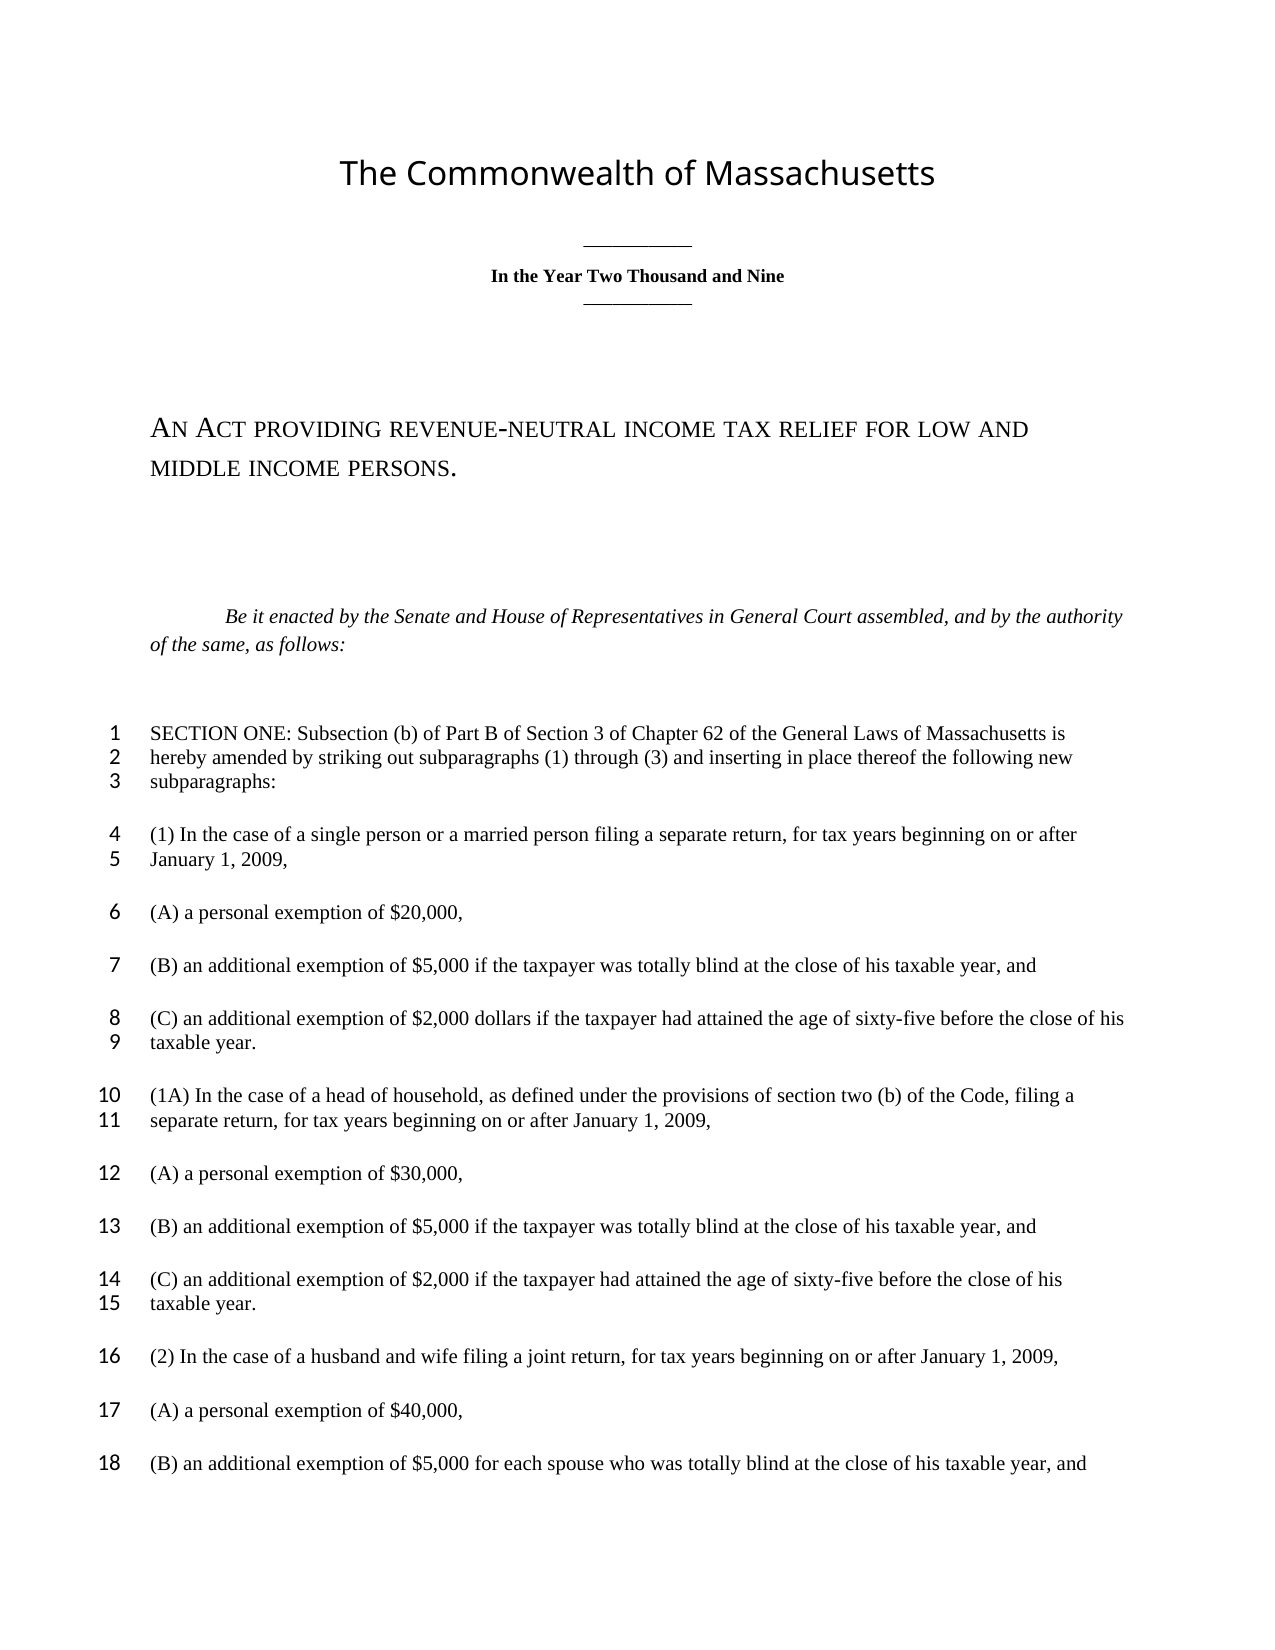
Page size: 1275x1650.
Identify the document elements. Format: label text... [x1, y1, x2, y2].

text (A) a personal exemption of $30,000, [150, 1161, 1125, 1185]
text The Commonwealth of Massachusetts [150, 150, 1125, 228]
text _______________ [150, 232, 1125, 261]
text (1A) In the case of a head of household, as defined under the provisions of section two (b) of the Code, filing a separate return, for tax years beginning on or after , [150, 1083, 1125, 1132]
text (B) an additional exemption of $5,000 if the taxpayer was totally blind at the close of his taxable year, and [150, 953, 1125, 977]
text (B) an additional exemption of $5,000 for each spouse who was totally blind at the close of his taxable year, and [150, 1451, 1125, 1475]
text (2) In the case of a husband and wife filing a joint return, for tax years beginning on or after , [150, 1344, 1125, 1368]
text SECTION ONE: Subsection (b) of Part B of Section 3 of Chapter 62 of the General Laws of is hereby amended by striking out subparagraphs (1) through (3) and inserting in place thereof the following new subparagraphs: [150, 721, 1125, 793]
text (B) an additional exemption of $5,000 if the taxpayer was totally blind at the close of his taxable year, and [150, 1214, 1125, 1238]
text (A) a personal exemption of $40,000, [150, 1398, 1125, 1422]
text _______________ [150, 290, 1125, 319]
text (1) In the case of a single person or a married person filing a separate return, for tax years beginning on or after , [150, 822, 1125, 871]
text (C) an additional exemption of $2,000 if the taxpayer had attained the age of sixty-five before the close of his taxable year. [150, 1267, 1125, 1315]
text An Act providing revenue-neutral income tax relief for low and middle income persons. [150, 410, 1125, 579]
text In the Year Two Thousand and Nine [150, 265, 1125, 287]
text Be it enacted by the Senate and House of Representatives in General Court assembled, and by the authority of the same, as follows: [150, 604, 1125, 688]
text (C) an additional exemption of $2,000 dollars if the taxpayer had attained the age of sixty-five before the close of his taxable year. [150, 1006, 1125, 1054]
text (A) a personal exemption of $20,000, [150, 900, 1125, 924]
